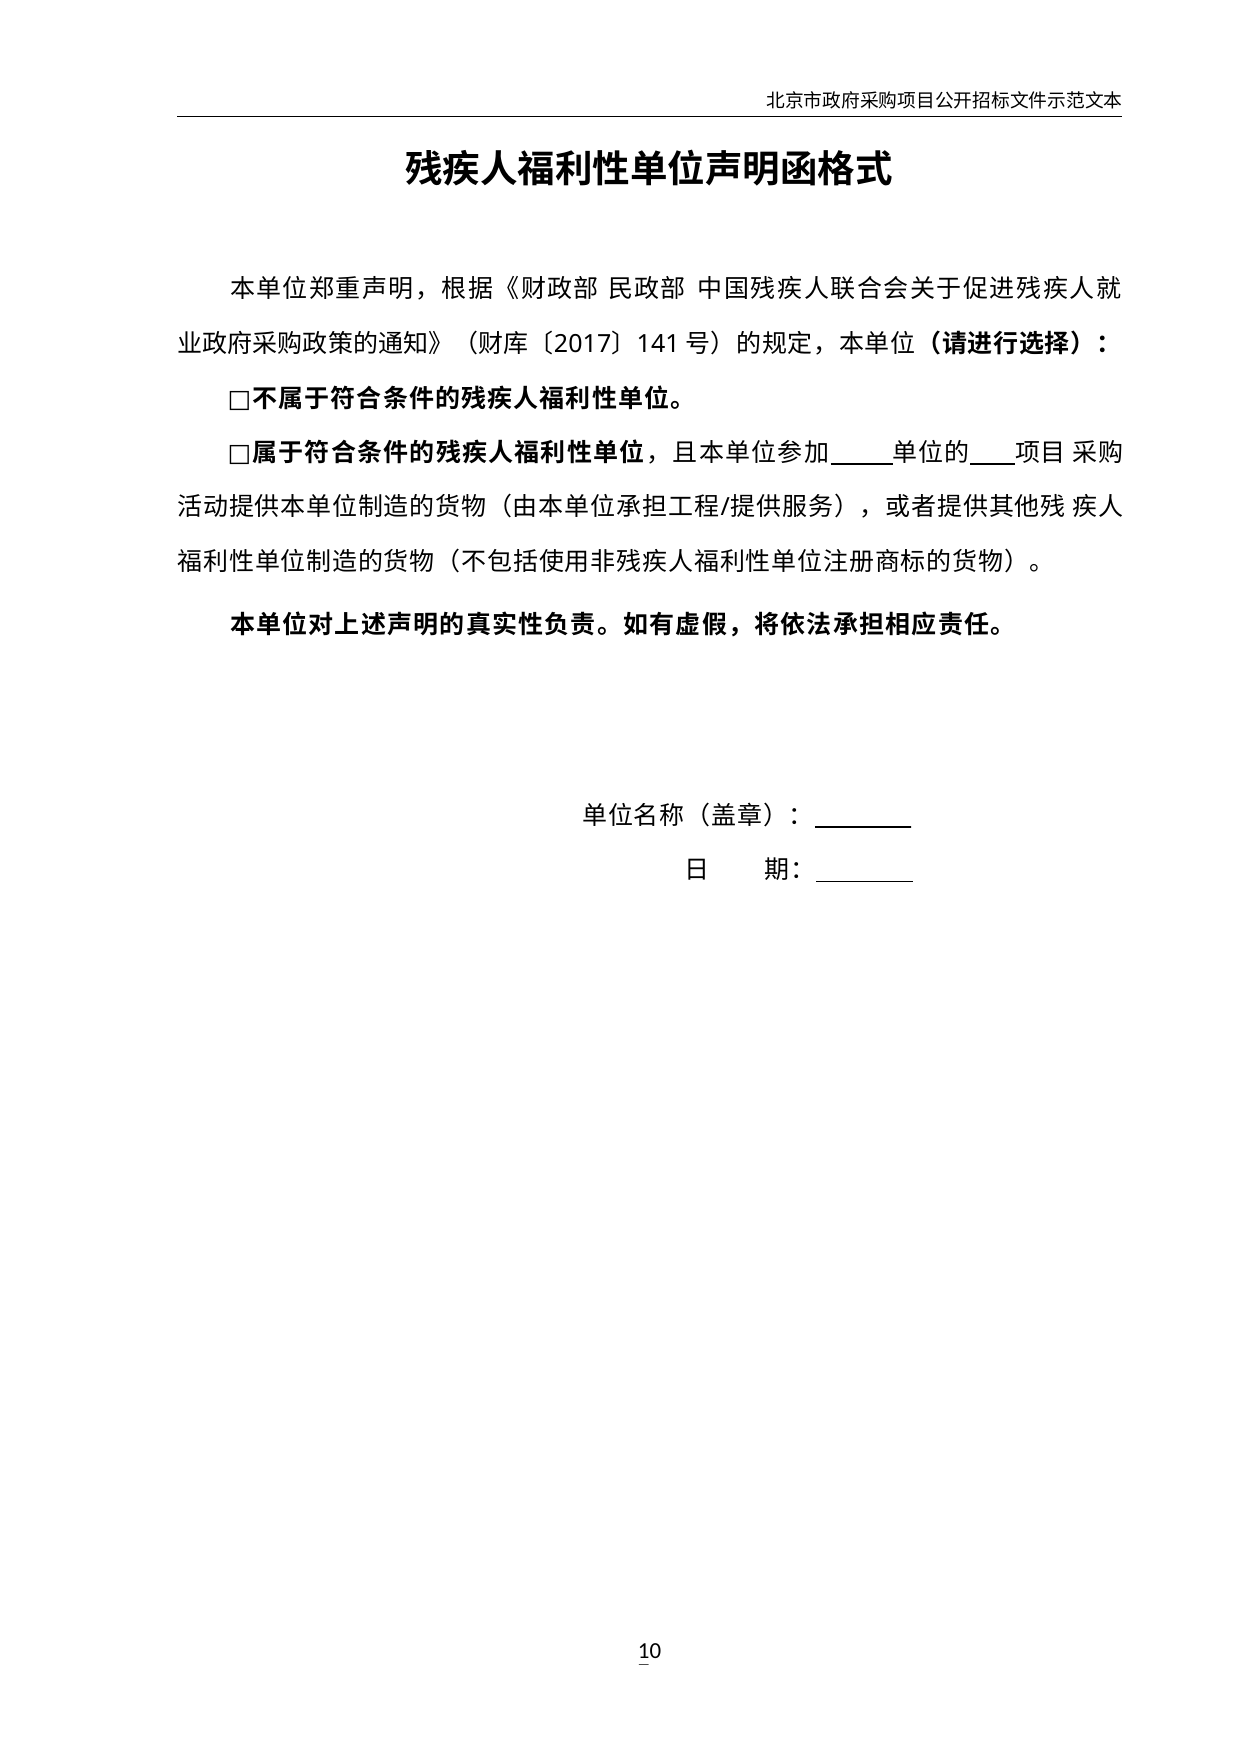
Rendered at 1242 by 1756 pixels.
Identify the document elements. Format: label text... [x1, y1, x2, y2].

text 本单位对上述声明的真实性负责。如有虚假，将依法承担相应责任。 [230, 604, 1135, 641]
text □属于符合条件的残疾人福利性单位，且本单位参加 单位的 项目 采购活动提供本单位制造的货物（由本单位承担工程/提供服务），或者提供其他残 疾人福利性单位制造的货物（不包括使用非残疾人福利性单位注册商标的货物）。 [177, 432, 1123, 577]
text 本单位郑重声明，根据《财政部 民政部 中国残疾人联合会关于促进残疾人就 业政府采购政策的通知》（财库〔2017〕141号）的规定，本单位（请进行选择）： [177, 269, 1122, 359]
text 单位名称（盖章）： [177, 795, 1123, 831]
text 日 期： [177, 849, 1123, 886]
text 残疾人福利性单位声明函格式 [405, 144, 1135, 192]
text □不属于符合条件的残疾人福利性单位。 [227, 378, 1135, 414]
